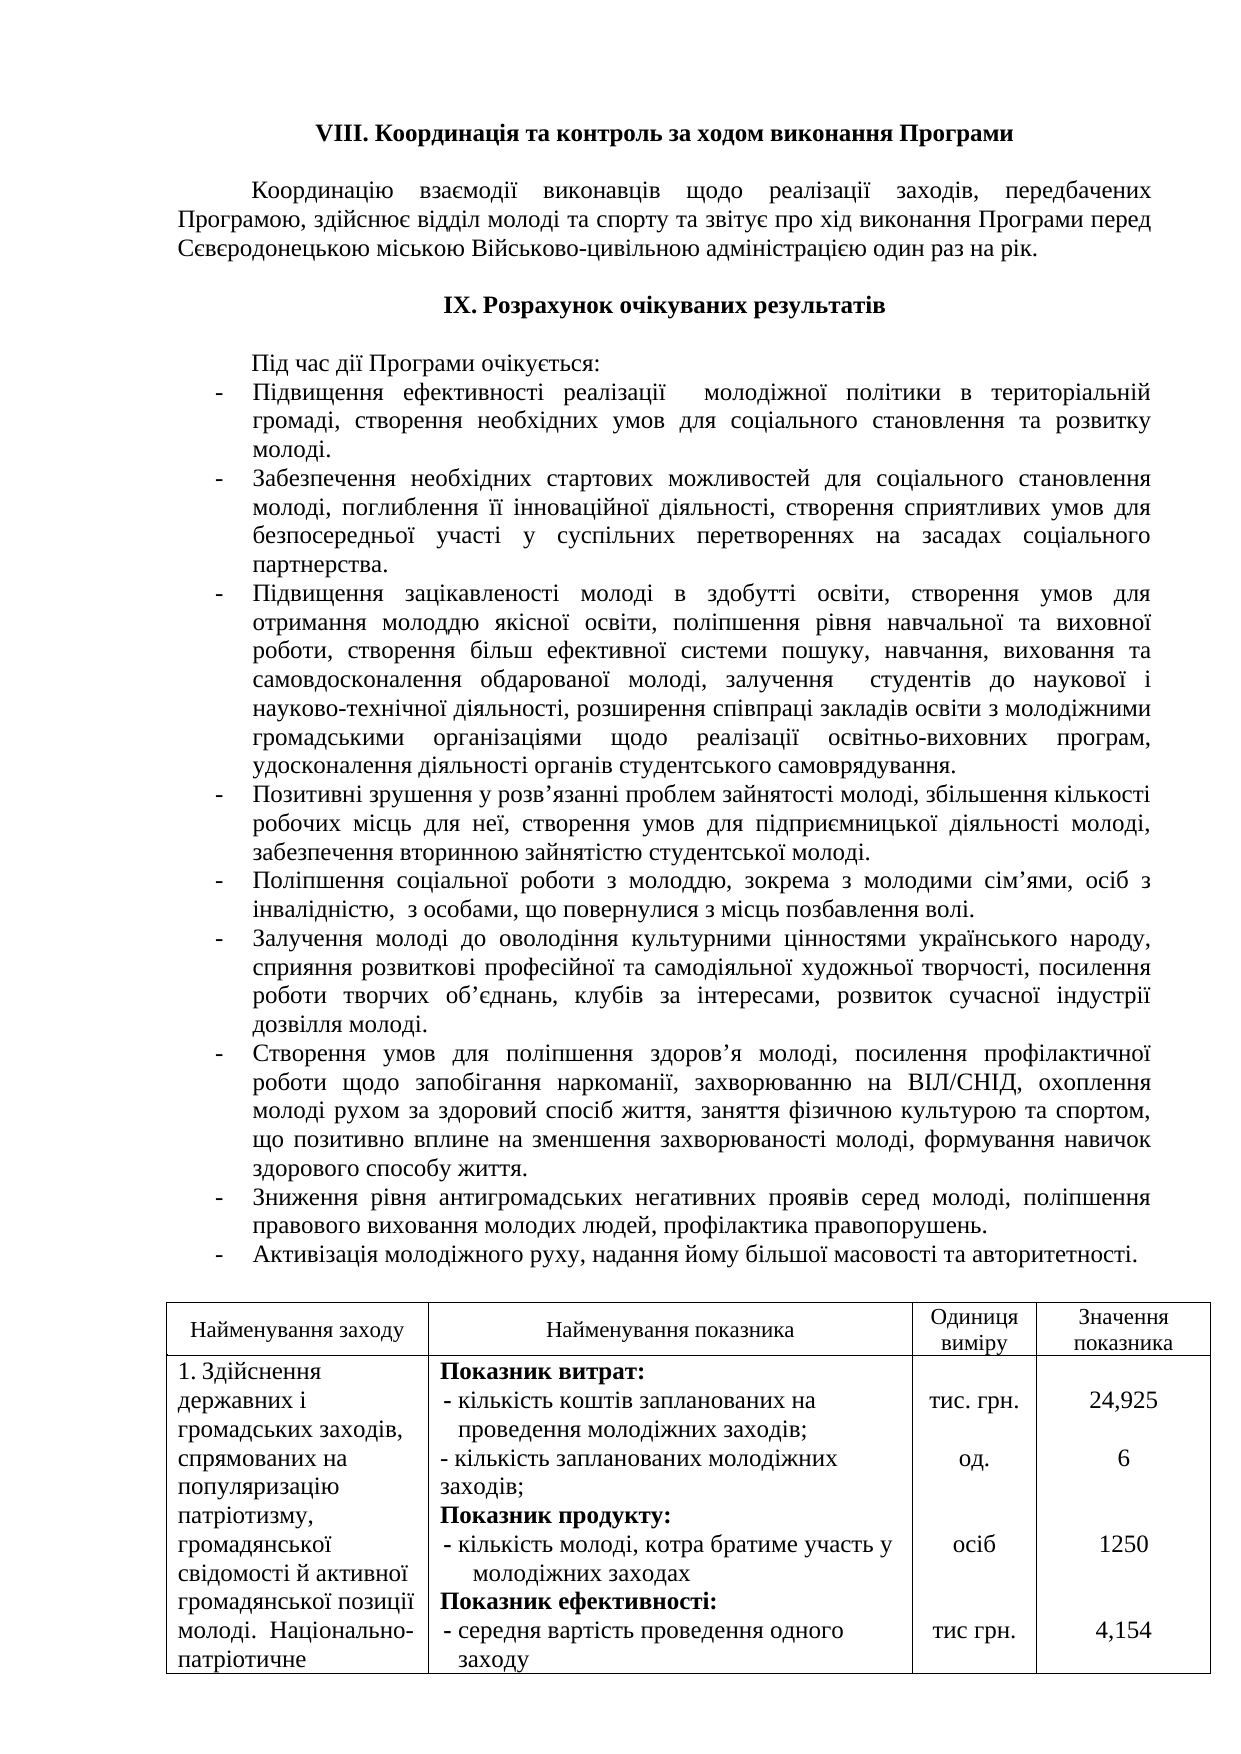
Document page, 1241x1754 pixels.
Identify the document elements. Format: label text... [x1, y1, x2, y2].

list Поліпшення соціальної роботи з молоддю, зокрема з молодими сім’ями, осіб з інвалідністю, з особами, що повернулися з місць позбавлення волі. [215, 866, 1152, 923]
list Забезпечення необхідних стартових можливостей для соціального становлення молоді, поглиблення її інноваційної діяльності, створення сприятливих умов для безпосередньої участі у суспільних перетвореннях на засадах соціального партнерства. [215, 463, 1152, 578]
list Позитивні зрушення у розв’язанні проблем зайнятості молоді, збільшення кількості робочих місць для неї, створення умов для підприємницької діяльності молоді, забезпечення вторинною зайнятістю студентської молоді. [215, 779, 1152, 866]
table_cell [913, 1356, 1036, 1673]
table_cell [1037, 1356, 1210, 1673]
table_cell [167, 1356, 428, 1673]
list Залучення молоді до оволодіння культурними цінностями українського народу, сприяння розвиткові професійної та самодіяльної художньої творчості, посилення роботи творчих об’єднань, клубів за інтересами, розвиток сучасної індустрії дозвілля молоді. [215, 923, 1152, 1038]
text Під час дії Програми очікується: [177, 348, 1152, 377]
table_header Значення показника [1037, 1303, 1210, 1355]
text ІХ. Розрахунок очікуваних результатів [177, 291, 1152, 319]
text VІIІ. Координація та контроль за ходом виконання Програми [177, 118, 1152, 147]
list Створення умов для поліпшення здоров’я молоді, посилення профілактичної роботи щодо запобігання наркоманії, захворюванню на ВІЛ/СНІД, охоплення молоді рухом за здоровий спосіб життя, заняття фізичною культурою та спортом, що позитивно вплине на зменшення захворюваності молоді, формування навичок здорового способу життя. [215, 1038, 1152, 1182]
text Координацію взаємодії виконавців щодо реалізації заходів, передбачених Програмою, здійснює відділ молоді та спорту та звітує про хід виконання Програми перед Сєвєродонецькою міською Військово-цивільною адміністрацією один раз на рік. [177, 176, 1152, 262]
list Зниження рівня антигромадських негативних проявів серед молоді, поліпшення правового виховання молодих людей, профілактика правопорушень. [215, 1182, 1152, 1239]
list Активізація молодіжного руху, надання йому більшої масовості та авторитетності. [215, 1239, 1152, 1268]
list Підвищення зацікавленості молоді в здобутті освіти, створення умов для отримання молоддю якісної освіти, поліпшення рівня навчальної та виховної роботи, створення більш ефективної системи пошуку, навчання, виховання та самовдосконалення обдарованої молоді, залучення студентів до наукової і науково-технічної діяльності, розширення співпраці закладів освіти з молодіжними громадськими організаціями щодо реалізації освітньо-виховних програм, удосконалення діяльності органів студентського самоврядування. [215, 578, 1152, 779]
list Підвищення ефективності реалізації молодіжної політики в територіальній громаді, створення необхідних умов для соціального становлення та розвитку молоді. [215, 377, 1152, 463]
table_header Найменування показника [429, 1303, 912, 1355]
table_header Найменування заходу [167, 1303, 428, 1355]
table_header Одиниця виміру [913, 1303, 1036, 1355]
